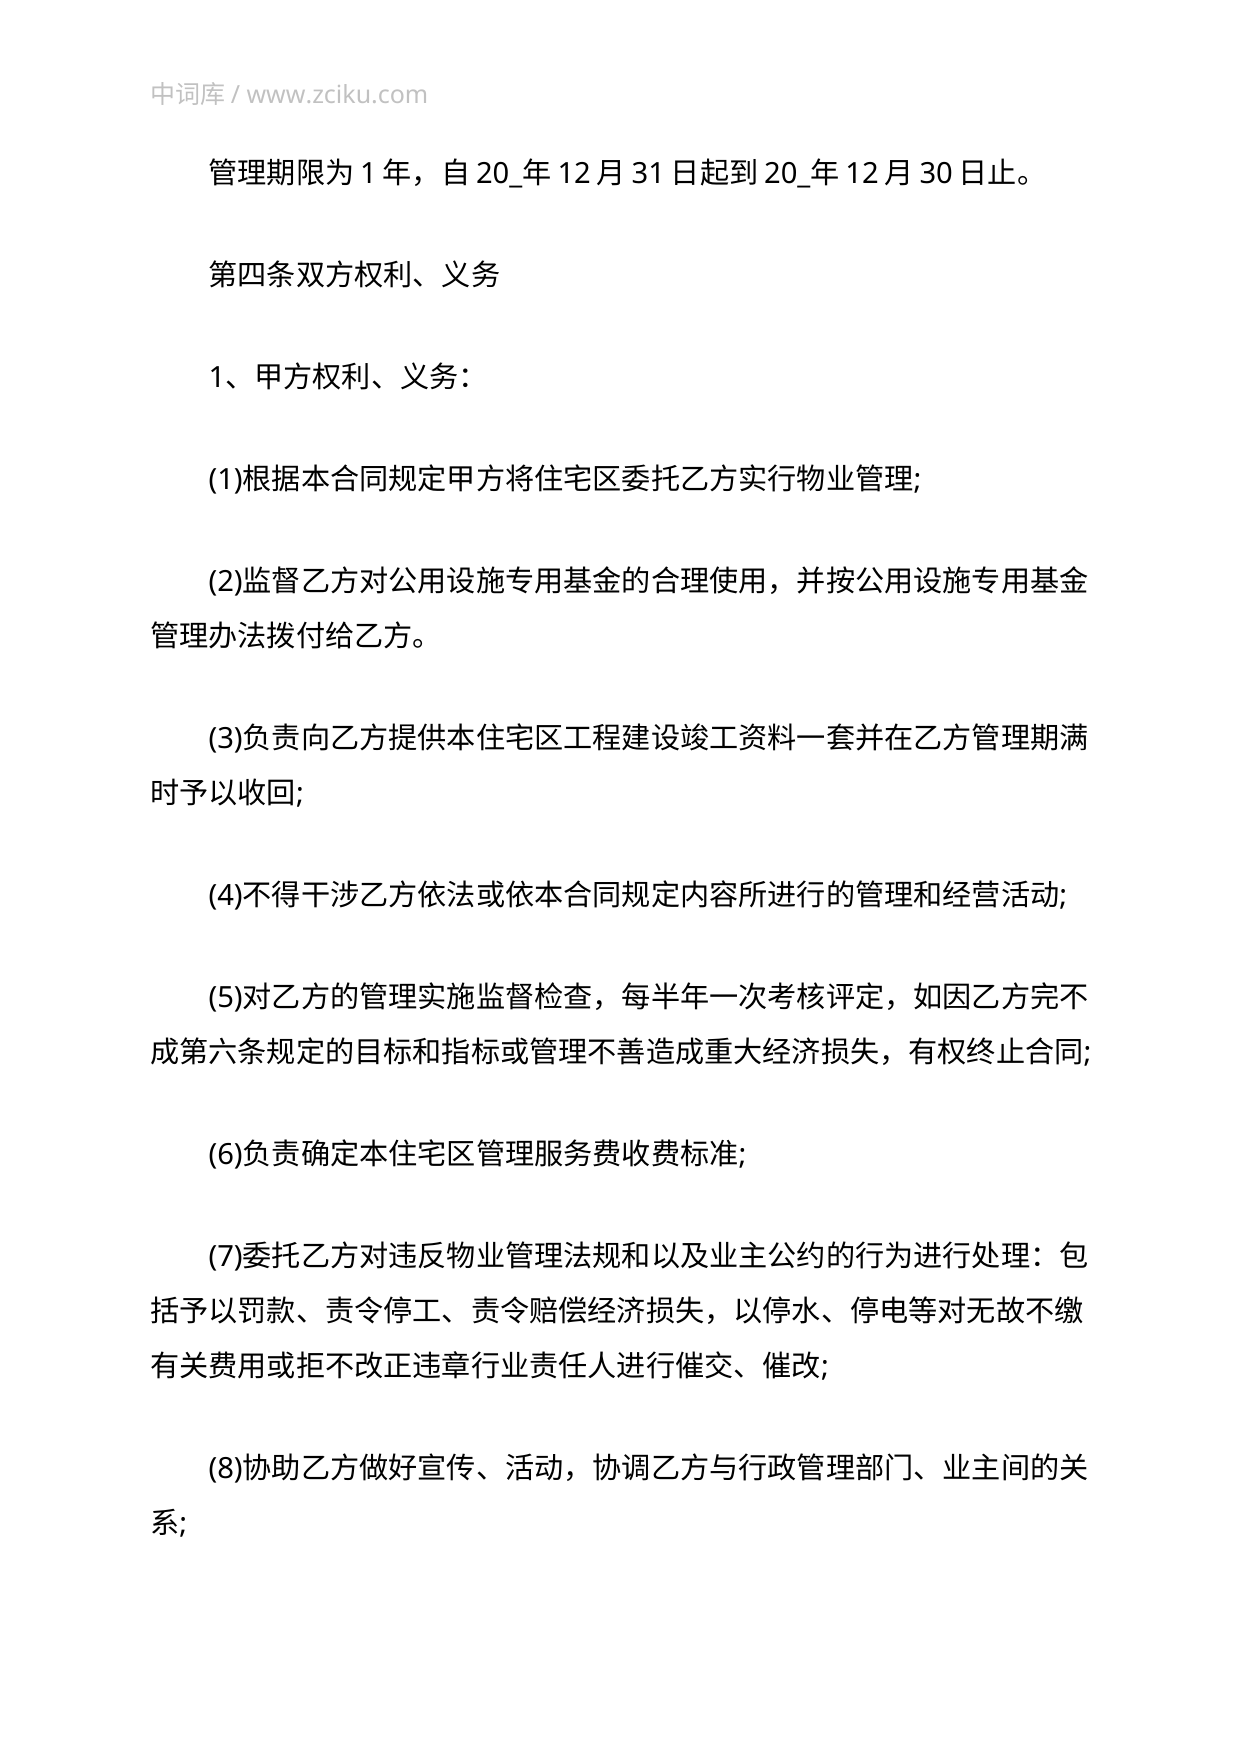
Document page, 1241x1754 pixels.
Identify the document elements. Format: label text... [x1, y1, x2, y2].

text (8)协助乙方做好宣传、活动，协调乙方与行政管理部门、业主间的关系; [150, 1444, 1090, 1542]
text 1、甲方权利、义务： [150, 354, 1090, 396]
text (1)根据本合同规定甲方将住宅区委托乙方实行物业管理; [150, 456, 1090, 498]
text 管理期限为1年，自20_年12月31日起到20_年12月30日止。 [150, 150, 1090, 192]
text (7)委托乙方对违反物业管理法规和以及业主公约的行为进行处理：包括予以罚款、责令停工、责令赔偿经济损失，以停水、停电等对无故不缴有关费用或拒不改正违章行业责任人进行催交、催改; [150, 1232, 1090, 1385]
text (5)对乙方的管理实施监督检查，每半年一次考核评定，如因乙方完不成第六条规定的目标和指标或管理不善造成重大经济损失，有权终止合同; [150, 973, 1090, 1071]
text (3)负责向乙方提供本住宅区工程建设竣工资料一套并在乙方管理期满时予以收回; [150, 714, 1090, 812]
text (2)监督乙方对公用设施专用基金的合理使用，并按公用设施专用基金管理办法拨付给乙方。 [150, 558, 1090, 655]
text 第四条双方权利、义务 [150, 252, 1090, 294]
text (6)负责确定本住宅区管理服务费收费标准; [150, 1130, 1090, 1173]
text (4)不得干涉乙方依法或依本合同规定内容所进行的管理和经营活动; [150, 871, 1090, 914]
